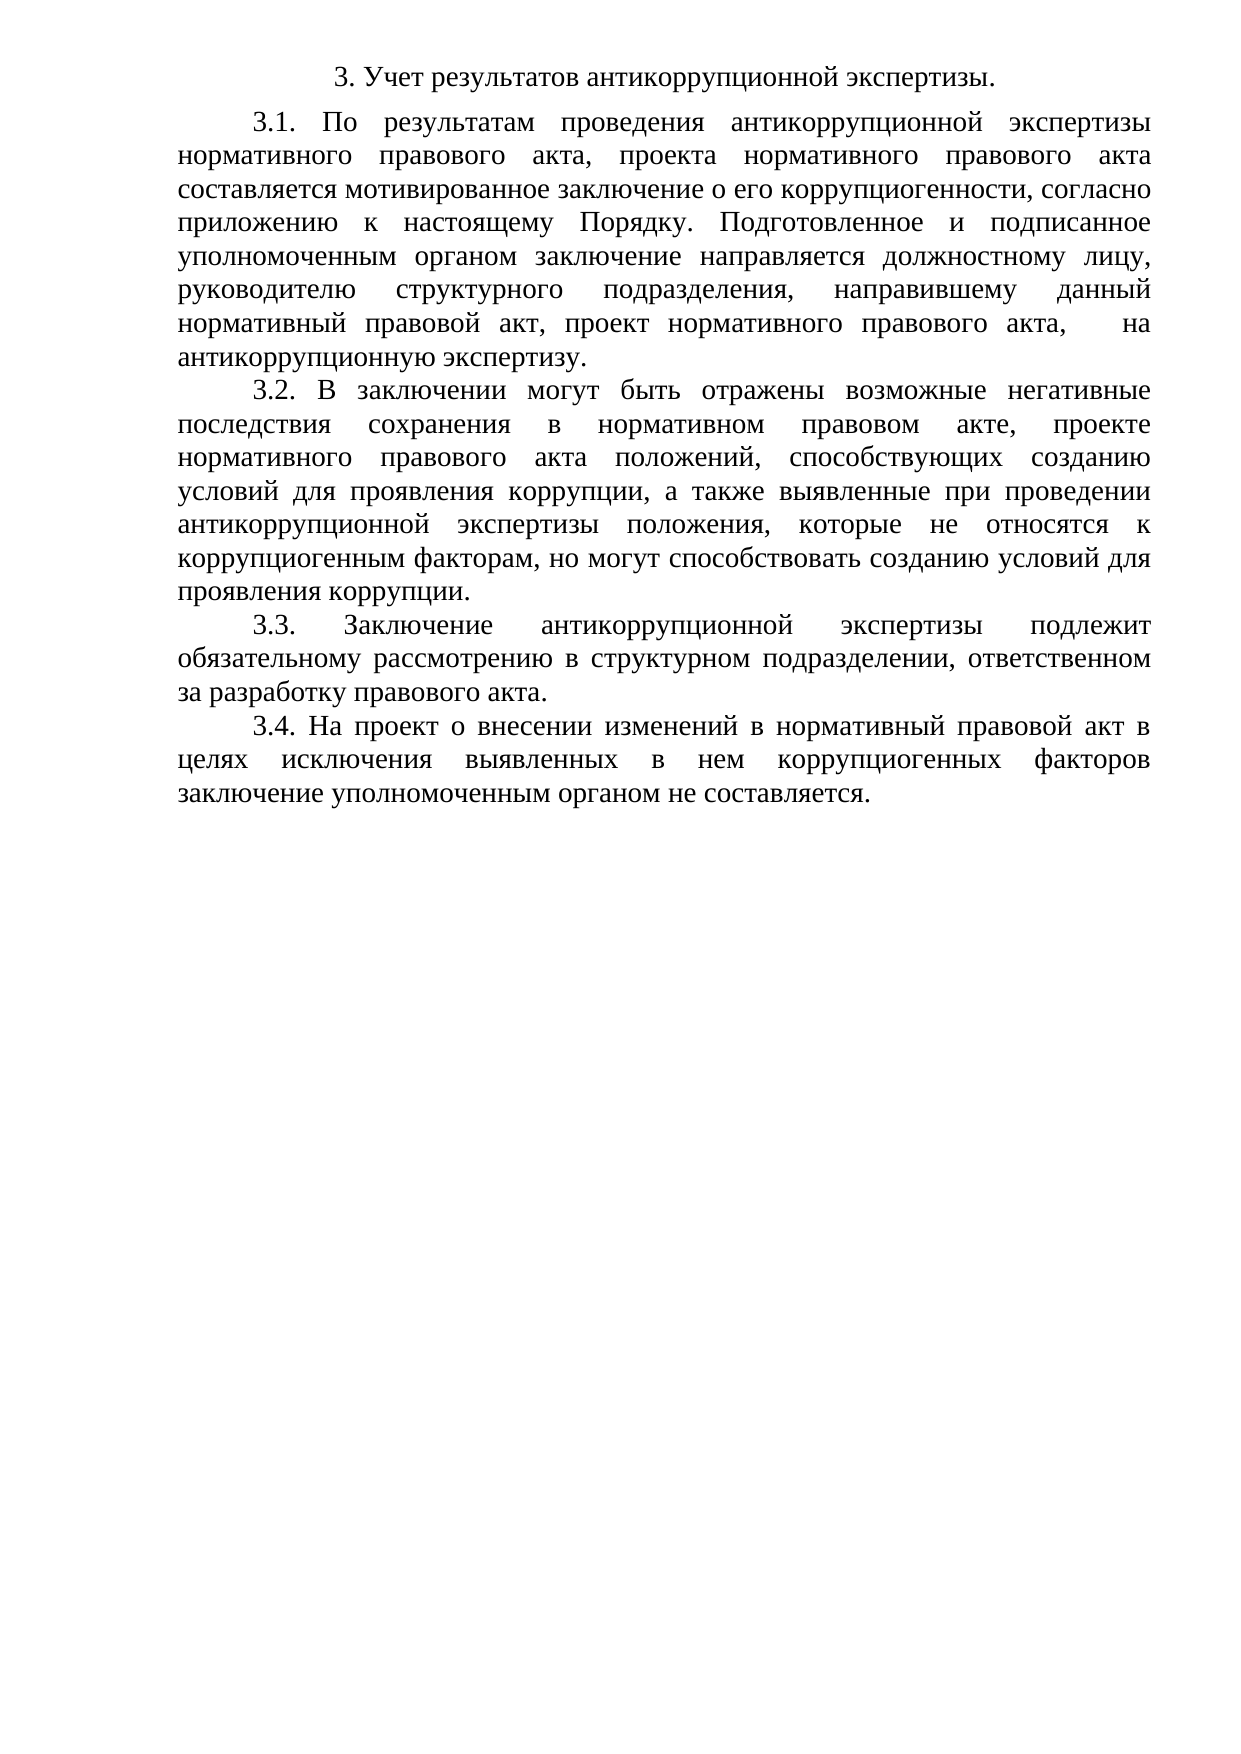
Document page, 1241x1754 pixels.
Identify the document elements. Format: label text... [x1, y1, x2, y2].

text 3.1. По результатам проведения антикоррупционной экспертизы нормативного правового акта, проекта нормативного правового акта составляется мотивированное заключение о его коррупциогенности, согласно приложению к настоящему Порядку. Подготовленное и подписанное уполномоченным органом заключение направляется должностному лицу, руководителю структурного подразделения, направившему данный нормативный правовой акт, проект нормативного правового акта, на антикоррупционную экспертизу. [177, 104, 1152, 372]
text 3.4. На проект о внесении изменений в нормативный правовой акт в целях исключения выявленных в нем коррупциогенных факторов заключение уполномоченным органом не составляется. [177, 708, 1152, 808]
text 3.3. Заключение антикоррупционной экспертизы подлежит обязательному рассмотрению в структурном подразделении, ответственном за разработку правового акта. [177, 607, 1152, 708]
text 3.2. В заключении могут быть отражены возможные негативные последствия сохранения в нормативном правовом акте, проекте нормативного правового акта положений, способствующих созданию условий для проявления коррупции, а также выявленные при проведении антикоррупционной экспертизы положения, которые не относятся к коррупциогенным факторам, но могут способствовать созданию условий для проявления коррупции. [177, 372, 1152, 607]
text 3. Учет результатов антикоррупционной экспертизы. [177, 59, 1152, 93]
